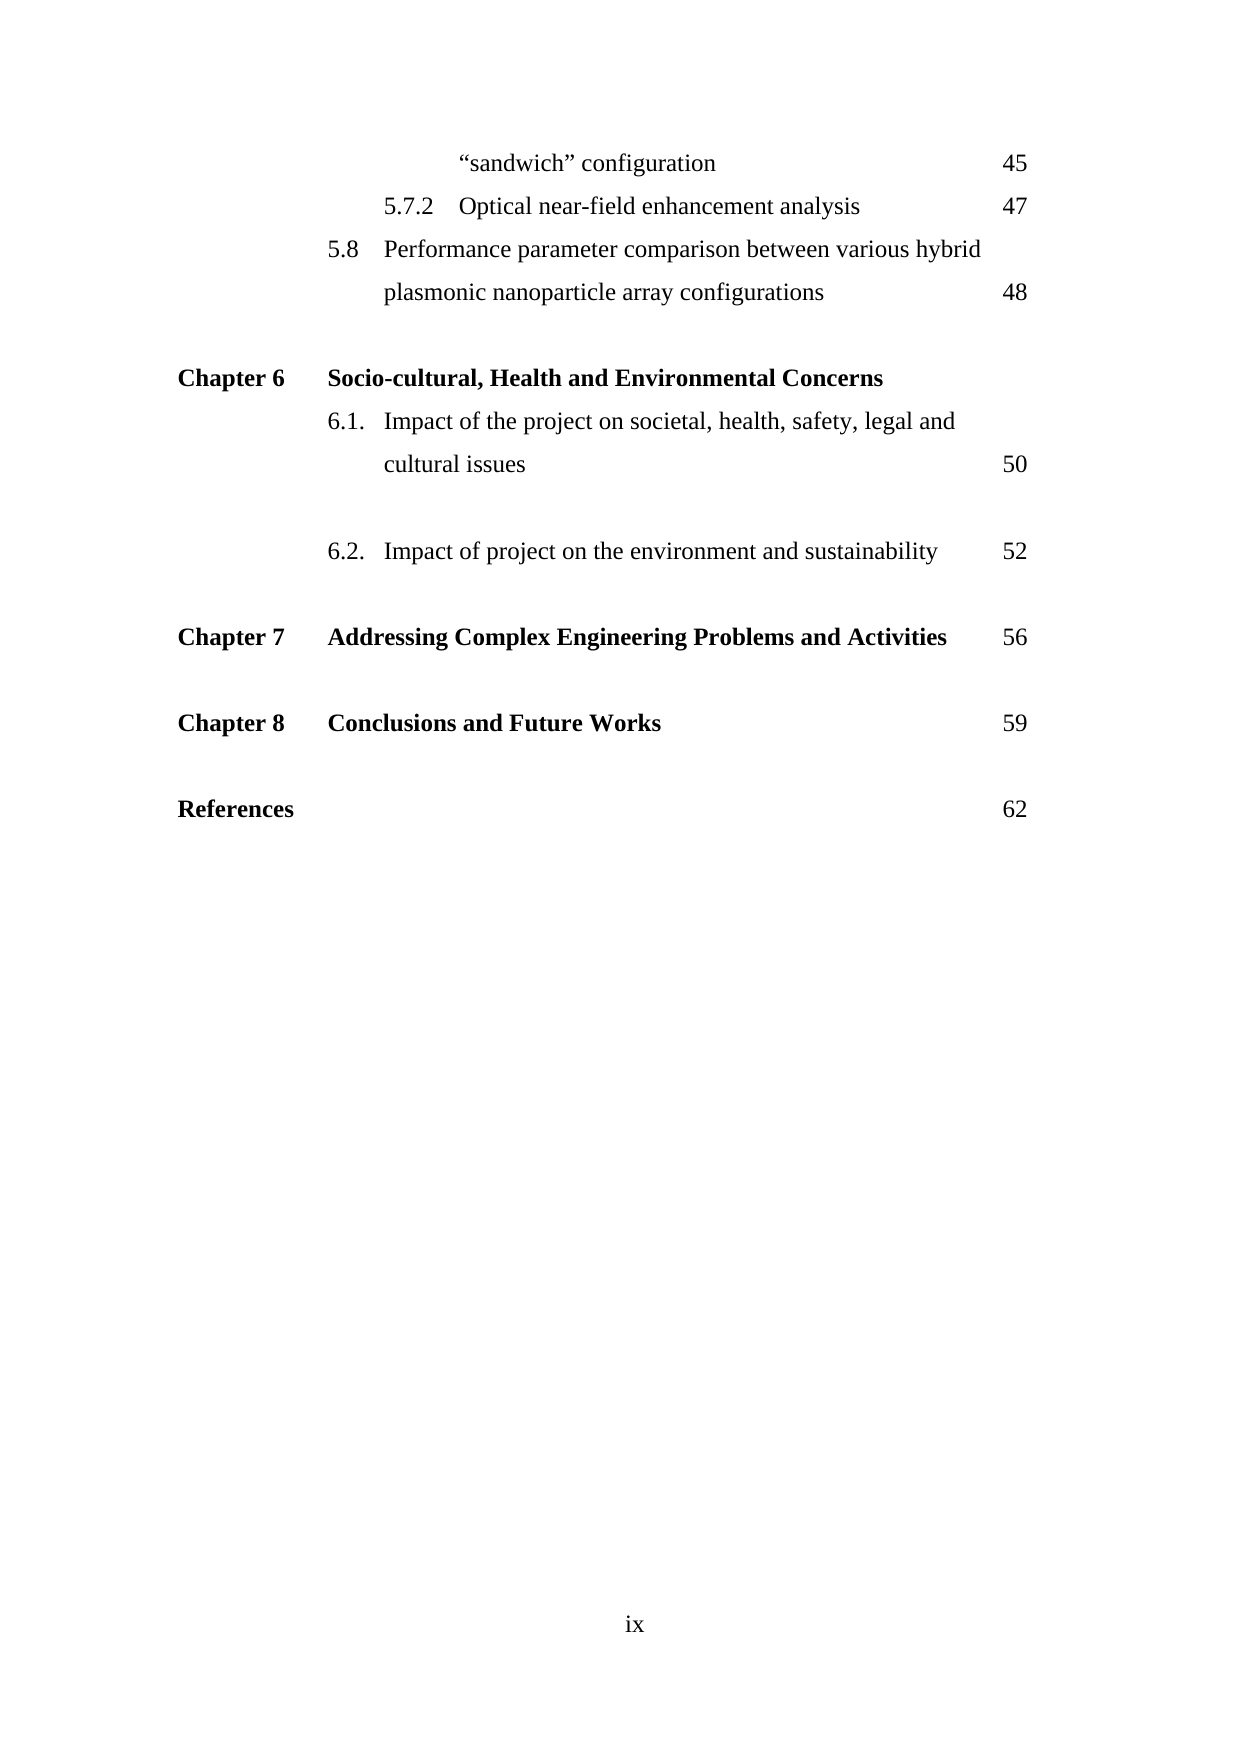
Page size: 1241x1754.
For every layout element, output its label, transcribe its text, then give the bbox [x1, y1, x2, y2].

text Chapter 6 Socio-cultural, Health and Environmental Concerns [177, 363, 1092, 392]
text References 62 [177, 794, 1092, 823]
text Chapter 8 Conclusions and Future Works 59 [177, 708, 1092, 737]
text 6.1. Impact of the project on societal, health, safety, legal and [177, 406, 1092, 435]
list “sandwich” configuration 45 [383, 148, 1092, 176]
text cultural issues 50 [177, 449, 1092, 521]
list Performance parameter comparison between various hybrid [327, 234, 1092, 263]
text Chapter 7 Addressing Complex Engineering Problems and Activities 56 [177, 622, 1092, 651]
text 6.2. Impact of project on the environment and sustainability 52 [177, 536, 1092, 608]
text plasmonic nanoparticle array configurations 48 [383, 277, 1092, 306]
list Optical near-field enhancement analysis 47 [383, 191, 1092, 219]
